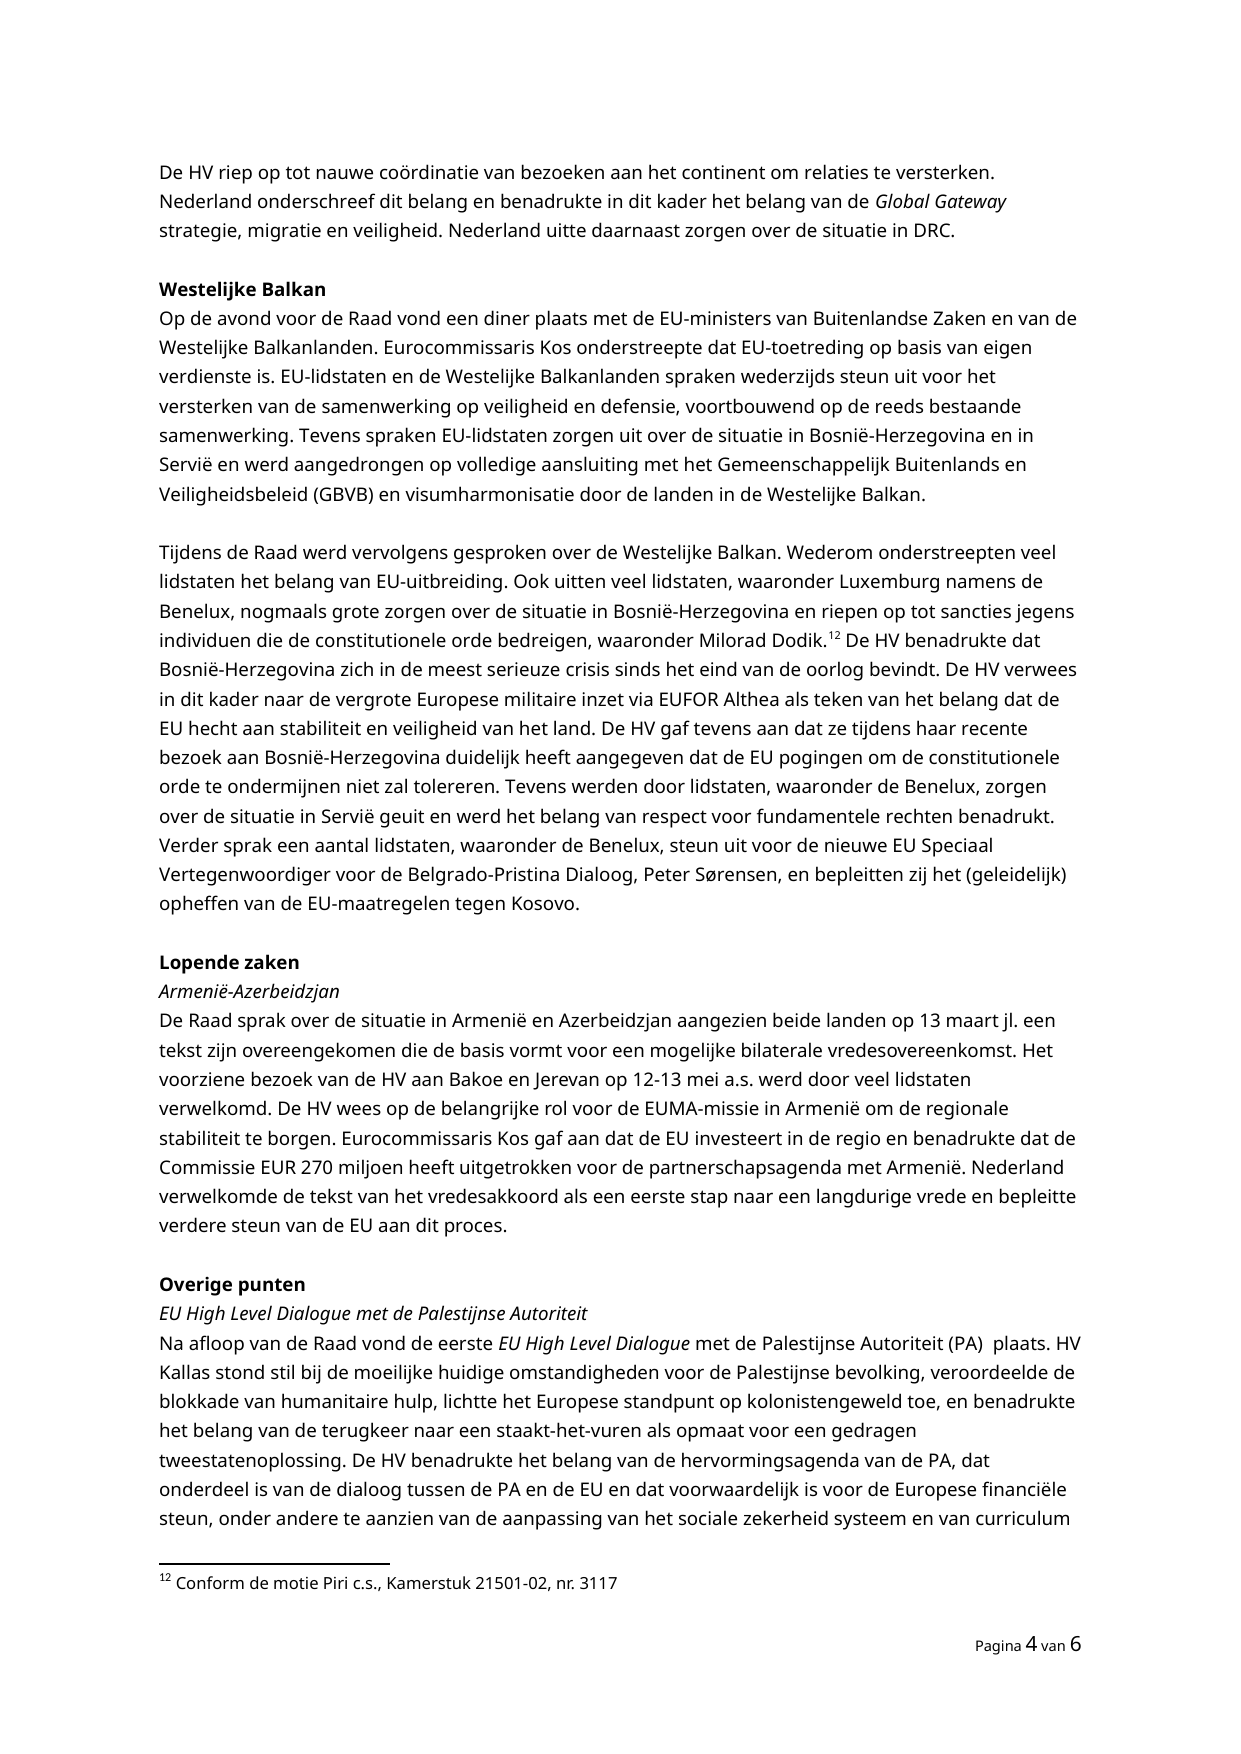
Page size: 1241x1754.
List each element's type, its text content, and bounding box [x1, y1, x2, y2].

text Op de avond voor de Raad vond een diner plaats met de EU-ministers van Buitenlandse Zaken en van de Westelijke Balkanlanden. Eurocommissaris Kos onderstreepte dat EU-toetreding op basis van eigen verdienste is. EU-lidstaten en de Westelijke Balkanlanden spraken wederzijds steun uit voor het versterken van de samenwerking op veiligheid en defensie, voortbouwend op de reeds bestaande samenwerking. Tevens spraken EU-lidstaten zorgen uit over de situatie in Bosnië-Herzegovina en in Servië en werd aangedrongen op volledige aansluiting met het Gemeenschappelijk Buitenlands en Veiligheidsbeleid (GBVB) en visumharmonisatie door de landen in de Westelijke Balkan. [159, 305, 1081, 506]
text Westelijke Balkan [159, 276, 1081, 302]
text Tijdens de Raad werd vervolgens gesproken over de Westelijke Balkan. Wederom onderstreepten veel lidstaten het belang van EU-uitbreiding. Ook uitten veel lidstaten, waaronder Luxemburg namens de Benelux, nogmaals grote zorgen over de situatie in Bosnië-Herzegovina en riepen op tot sancties jegens individuen die de constitutionele orde bedreigen, waaronder Milorad Dodik. De HV benadrukte dat Bosnië-Herzegovina zich in de meest serieuze crisis sinds het eind van de oorlog bevindt. De HV verwees in dit kader naar de vergrote Europese militaire inzet via EUFOR Althea als teken van het belang dat de EU hecht aan stabiliteit en veiligheid van het land. De HV gaf tevens aan dat ze tijdens haar recente bezoek aan Bosnië-Herzegovina duidelijk heeft aangegeven dat de EU pogingen om de constitutionele orde te ondermijnen niet zal tolereren. Tevens werden door lidstaten, waaronder de Benelux, zorgen over de situatie in Servië geuit en werd het belang van respect voor fundamentele rechten benadrukt. Verder sprak een aantal lidstaten, waaronder de Benelux, steun uit voor de nieuwe EU Speciaal Vertegenwoordiger voor de Belgrado-Pristina Dialoog, Peter Sørensen, en bepleitten zij het (geleidelijk) opheffen van de EU-maatregelen tegen Kosovo. [159, 539, 1081, 916]
text De Raad sprak over de situatie in Armenië en Azerbeidzjan aangezien beide landen op 13 maart jl. een tekst zijn overeengekomen die de basis vormt voor een mogelijke bilaterale vredesovereenkomst. Het voorziene bezoek van de HV aan Bakoe en Jerevan op 12-13 mei a.s. werd door veel lidstaten verwelkomd. De HV wees op de belangrijke rol voor de EUMA-missie in Armenië om de regionale stabiliteit te borgen. Eurocommissaris Kos gaf aan dat de EU investeert in de regio en benadrukte dat de Commissie EUR 270 miljoen heeft uitgetrokken voor de partnerschapsagenda met Armenië. Nederland verwelkomde de tekst van het vredesakkoord als een eerste stap naar een langdurige vrede en bepleitte verdere steun van de EU aan dit proces. [159, 1008, 1081, 1238]
text Armenië-Azerbeidzjan [159, 978, 1081, 1004]
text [159, 1330, 1081, 1531]
text Overige punten [159, 1271, 1081, 1297]
text De HV riep op tot nauwe coördinatie van bezoeken aan het continent om relaties te versterken. Nederland onderschreef dit belang en benadrukte in dit kader het belang van de Global Gateway strategie, migratie en veiligheid. Nederland uitte daarnaast zorgen over de situatie in DRC. [159, 159, 1081, 243]
text Lopende zaken [159, 949, 1081, 975]
text EU High Level Dialogue met de Palestijnse Autoriteit [159, 1301, 1081, 1326]
